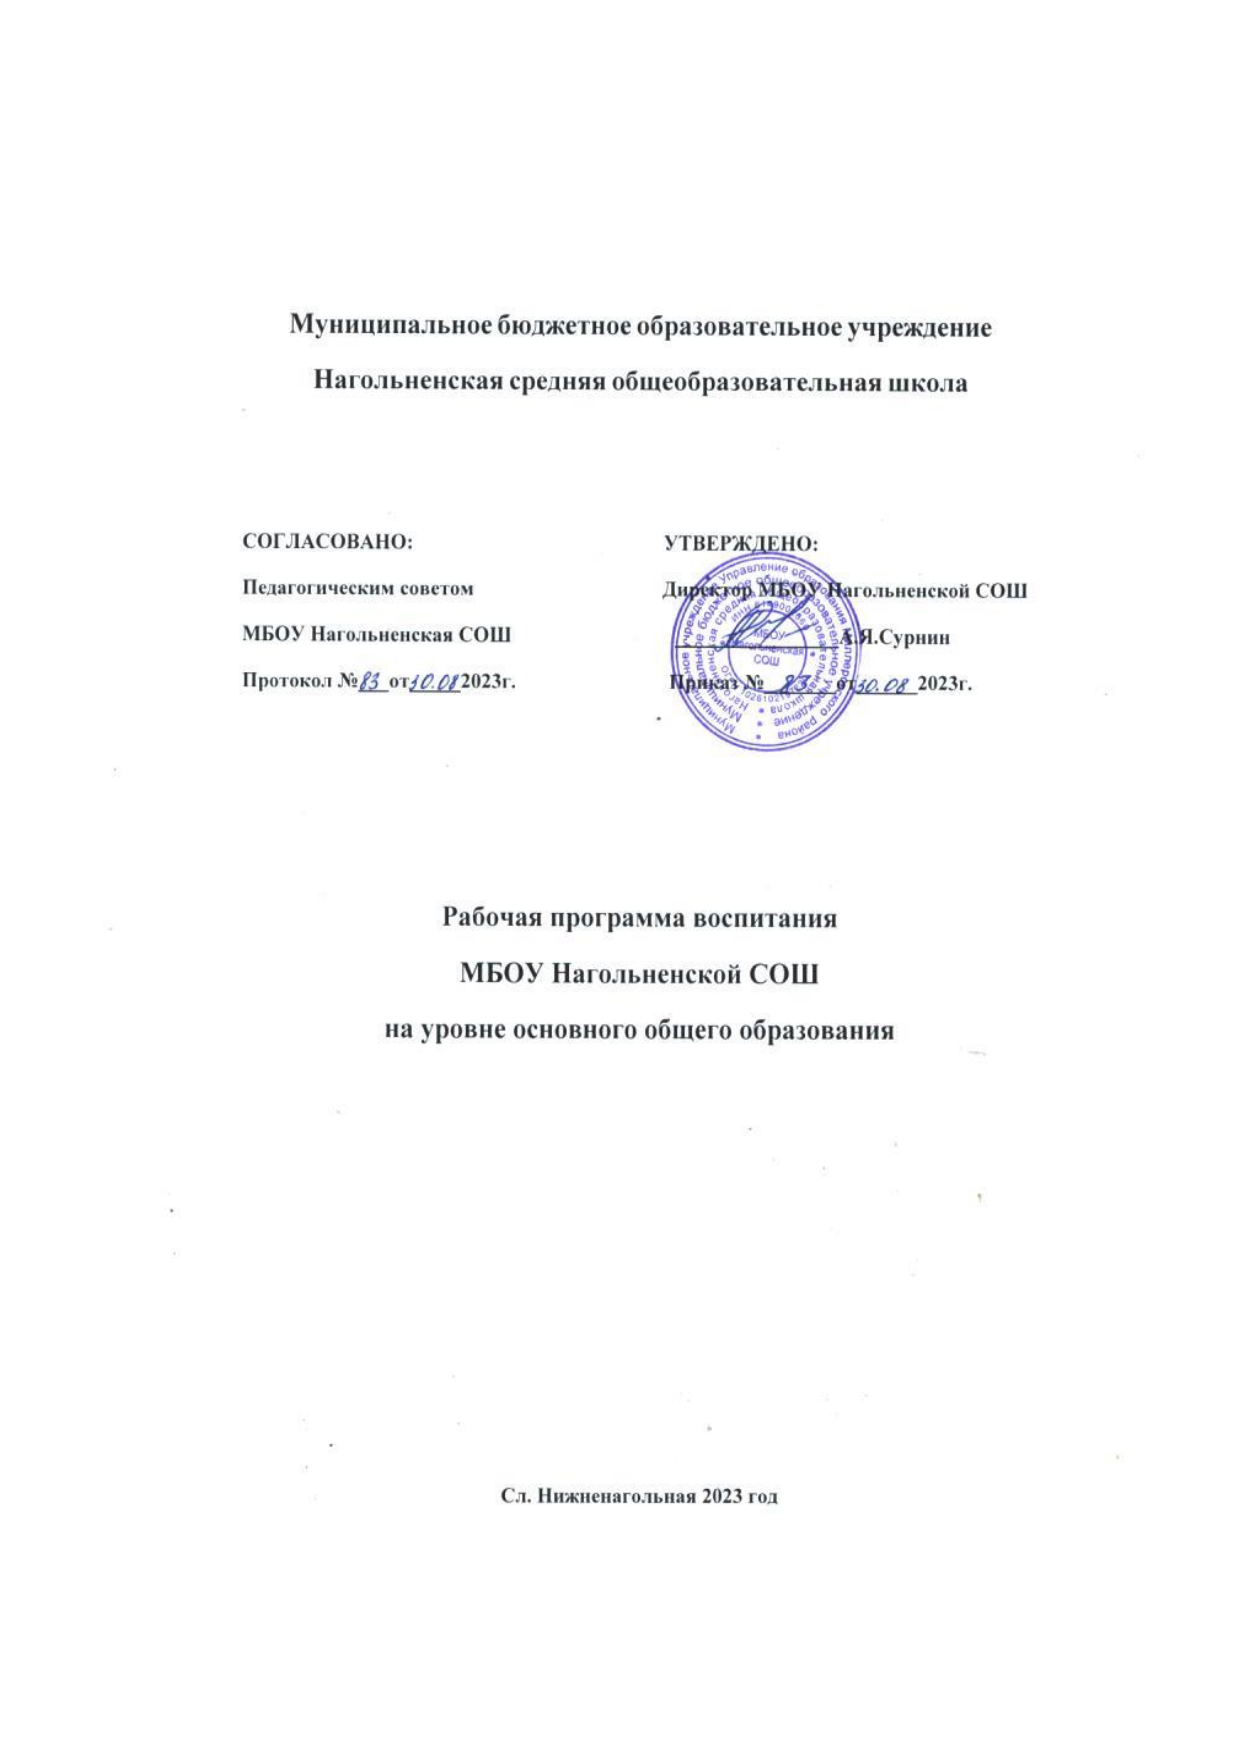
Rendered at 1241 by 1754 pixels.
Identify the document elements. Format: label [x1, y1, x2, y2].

picture [102, 164, 1147, 1571]
